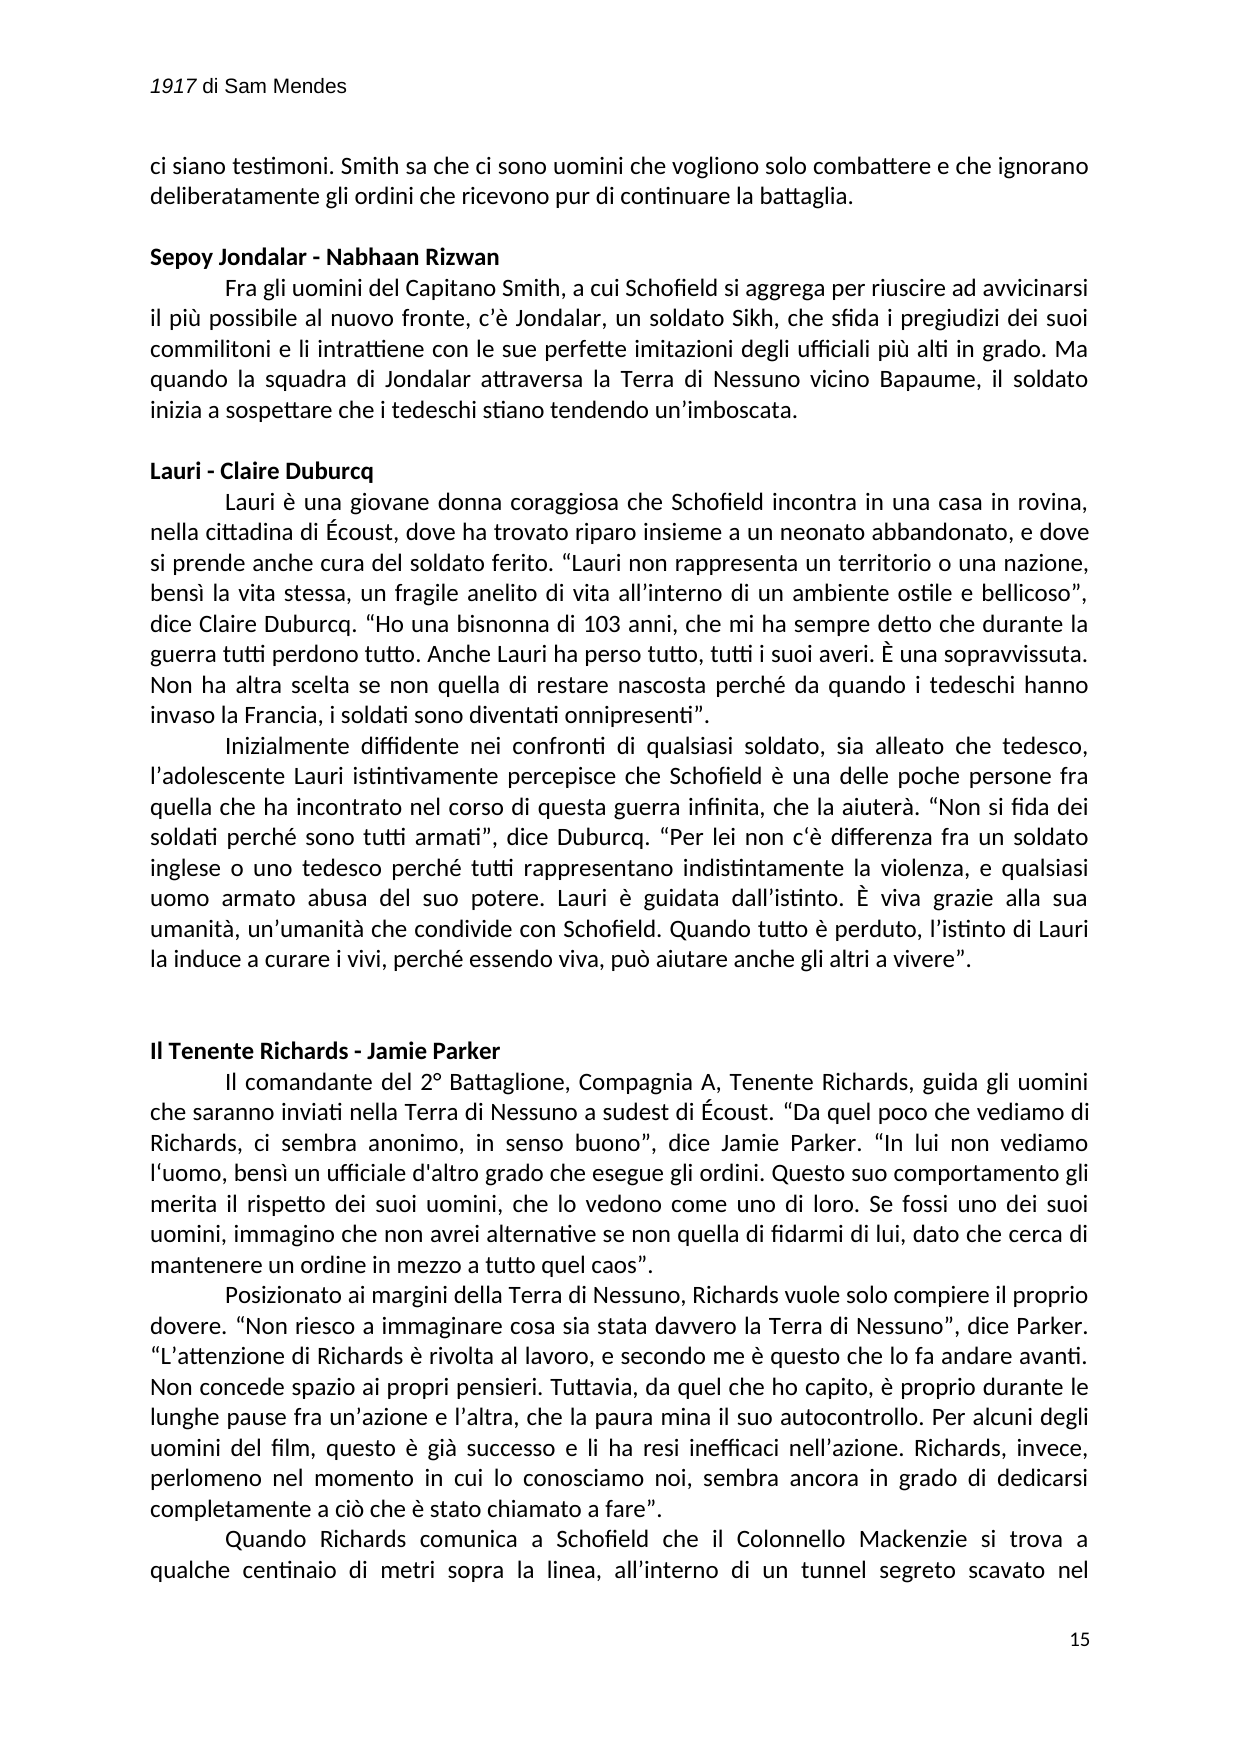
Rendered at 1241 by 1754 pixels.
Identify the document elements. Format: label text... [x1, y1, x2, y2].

text Posizionato ai margini della Terra di Nessuno, Richards vuole solo compiere il proprio dovere. “Non riesco a immaginare cosa sia stata davvero la Terra di Nessuno”, dice Parker. “L’attenzione di Richards è rivolta al lavoro, e secondo me è questo che lo fa andare avanti. Non concede spazio ai propri pensieri. Tuttavia, da quel che ho capito, è proprio durante le lunghe pause fra un’azione e l’altra, che la paura mina il suo autocontrollo. Per alcuni degli uomini del film, questo è già successo e li ha resi inefficaci nell’azione. Richards, invece, perlomeno nel momento in cui lo conosciamo noi, sembra ancora in grado di dedicarsi completamente a ciò che è stato chiamato a fare”. [150, 1279, 1090, 1523]
text Fra gli uomini del Capitano Smith, a cui Schofield si aggrega per riuscire ad avvicinarsi il più possibile al nuovo fronte, c’è Jondalar, un soldato Sikh, che sfida i pregiudizi dei suoi commilitoni e li intrattiene con le sue perfette imitazioni degli ufficiali più alti in grado. Ma quando la squadra di Jondalar attraversa la Terra di Nessuno vicino Bapaume, il soldato inizia a sospettare che i tedeschi stiano tendendo un’imboscata. [150, 272, 1090, 425]
text Lauri - Claire Duburcq [150, 455, 1090, 486]
text Il Tenente Richards - Jamie Parker [150, 1035, 1090, 1066]
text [150, 150, 1090, 211]
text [150, 1523, 1090, 1584]
text Il comandante del 2° Battaglione, Compagnia A, Tenente Richards, guida gli uomini che saranno inviati nella Terra di Nessuno a sudest di Écoust. “Da quel poco che vediamo di Richards, ci sembra anonimo, in senso buono”, dice Jamie Parker. “In lui non vediamo l‘uomo, bensì un ufficiale d'altro grado che esegue gli ordini. Questo suo comportamento gli merita il rispetto dei suoi uomini, che lo vedono come uno di loro. Se fossi uno dei suoi uomini, immagino che non avrei alternative se non quella di fidarmi di lui, dato che cerca di mantenere un ordine in mezzo a tutto quel caos”. [150, 1066, 1090, 1279]
text Lauri è una giovane donna coraggiosa che Schofield incontra in una casa in rovina, nella cittadina di Écoust, dove ha trovato riparo insieme a un neonato abbandonato, e dove si prende anche cura del soldato ferito. “Lauri non rappresenta un territorio o una nazione, bensì la vita stessa, un fragile anelito di vita all’interno di un ambiente ostile e bellicoso”, dice Claire Duburcq. “Ho una bisnonna di 103 anni, che mi ha sempre detto che durante la guerra tutti perdono tutto. Anche Lauri ha perso tutto, tutti i suoi averi. È una sopravvissuta. Non ha altra scelta se non quella di restare nascosta perché da quando i tedeschi hanno invaso la Francia, i soldati sono diventati onnipresenti”. [150, 486, 1090, 730]
text Inizialmente diffidente nei confronti di qualsiasi soldato, sia alleato che tedesco, l’adolescente Lauri istintivamente percepisce che Schofield è una delle poche persone fra quella che ha incontrato nel corso di questa guerra infinita, che la aiuterà. “Non si fida dei soldati perché sono tutti armati”, dice Duburcq. “Per lei non c‘è differenza fra un soldato inglese o uno tedesco perché tutti rappresentano indistintamente la violenza, e qualsiasi uomo armato abusa del suo potere. Lauri è guidata dall’istinto. È viva grazie alla sua umanità, un’umanità che condivide con Schofield. Quando tutto è perduto, l’istinto di Lauri la induce a curare i vivi, perché essendo viva, può aiutare anche gli altri a vivere”. [150, 730, 1090, 974]
text Sepoy Jondalar - Nabhaan Rizwan [150, 242, 1090, 272]
